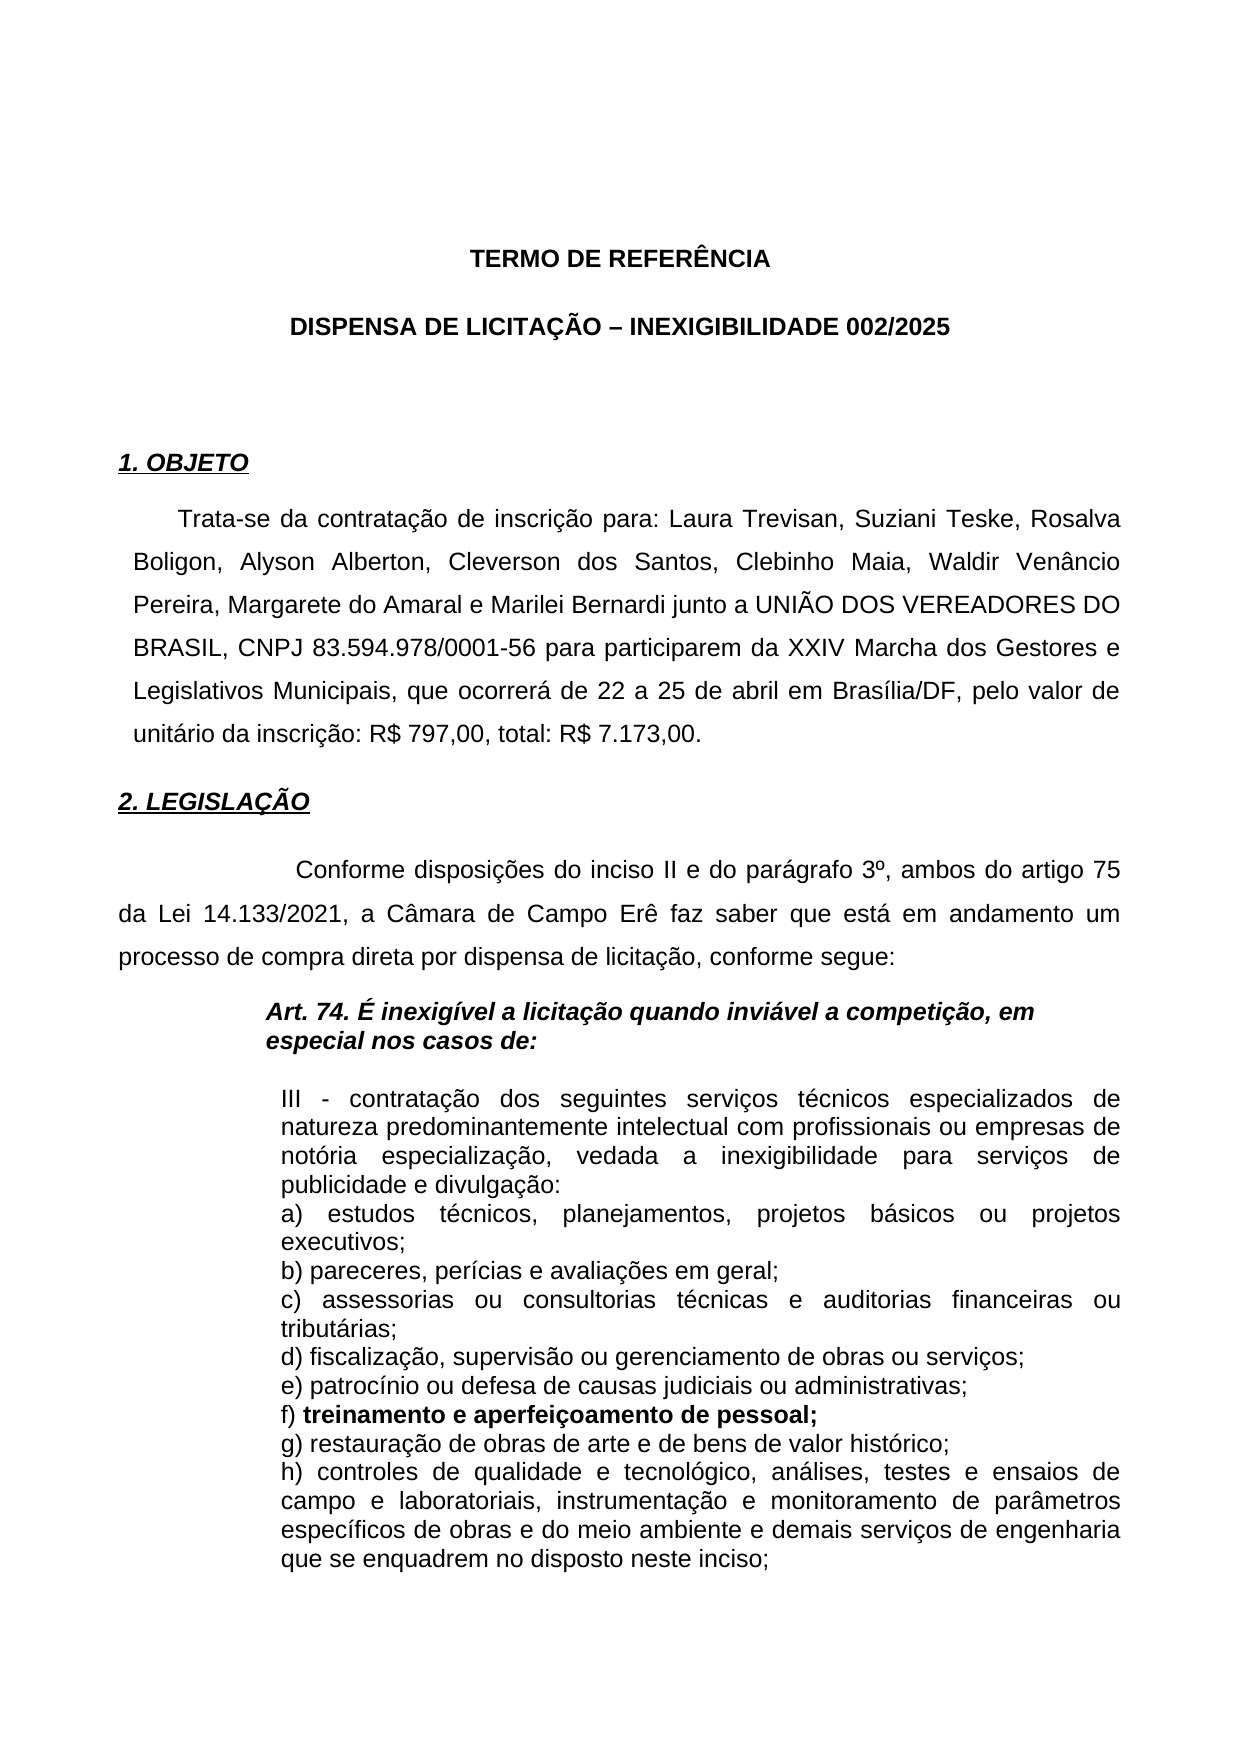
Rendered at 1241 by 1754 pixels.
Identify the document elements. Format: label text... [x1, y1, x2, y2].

text TERMO DE REFERÊNCIA [118, 243, 1122, 272]
text e) patrocínio ou defesa de causas judiciais ou administrativas; [118, 1371, 1122, 1400]
text III - contratação dos seguintes serviços técnicos especializados de natureza predominantemente intelectual com profissionais ou empresas de notória especialização, vedada a inexigibilidade para serviços de publicidade e divulgação: [281, 1083, 1122, 1198]
text h) controles de qualidade e tecnológico, análises, testes e ensaios de campo e laboratoriais, instrumentação e monitoramento de parâmetros específicos de obras e do meio ambiente e demais serviços de engenharia que se enquadrem no disposto neste inciso; [281, 1457, 1122, 1572]
text g) restauração de obras de arte e de bens de valor histórico; [118, 1428, 1122, 1457]
text f) treinamento e aperfeiçoamento de pessoal; [118, 1400, 1122, 1428]
text Art. 74. É inexigível a licitação quando inviável a competição, em especial nos casos de: [266, 997, 1122, 1055]
text c) assessorias ou consultorias técnicas e auditorias financeiras ou tributárias; [281, 1285, 1122, 1342]
text DISPENSA DE LICITAÇÃO – INEXIGIBILIDADE 002/2025 [118, 312, 1122, 340]
text Conforme disposições do inciso II e do parágrafo 3º, ambos do artigo 75 da Lei 14.133/2021, a Câmara de Campo Erê faz saber que está em andamento um processo de compra direta por dispensa de licitação, conforme segue: [118, 855, 1122, 970]
text 2. LEGISLAÇÃO [118, 787, 1122, 816]
text d) fiscalização, supervisão ou gerenciamento de obras ou serviços; [118, 1342, 1122, 1371]
text 1. OBJETO [118, 448, 1122, 477]
text a) estudos técnicos, planejamentos, projetos básicos ou projetos executivos; [281, 1198, 1122, 1256]
text b) pareceres, perícias e avaliações em geral; [118, 1256, 1122, 1285]
text Trata-se da contratação de inscrição para: Laura Trevisan, Suziani Teske, Rosalva Boligon, Alyson Alberton, Cleverson dos Santos, Clebinho Maia, Waldir Venâncio Pereira, Margarete do Amaral e Marilei Bernardi junto a UNIÃO DOS VEREADORES DO BRASIL, CNPJ 83.594.978/0001-56 para participarem da XXIV Marcha dos Gestores e Legislativos Municipais, que ocorrerá de 22 a 25 de abril em Brasília/DF, pelo valor de unitário da inscrição: R$ 797,00, total: R$ 7.173,00. [133, 503, 1122, 748]
